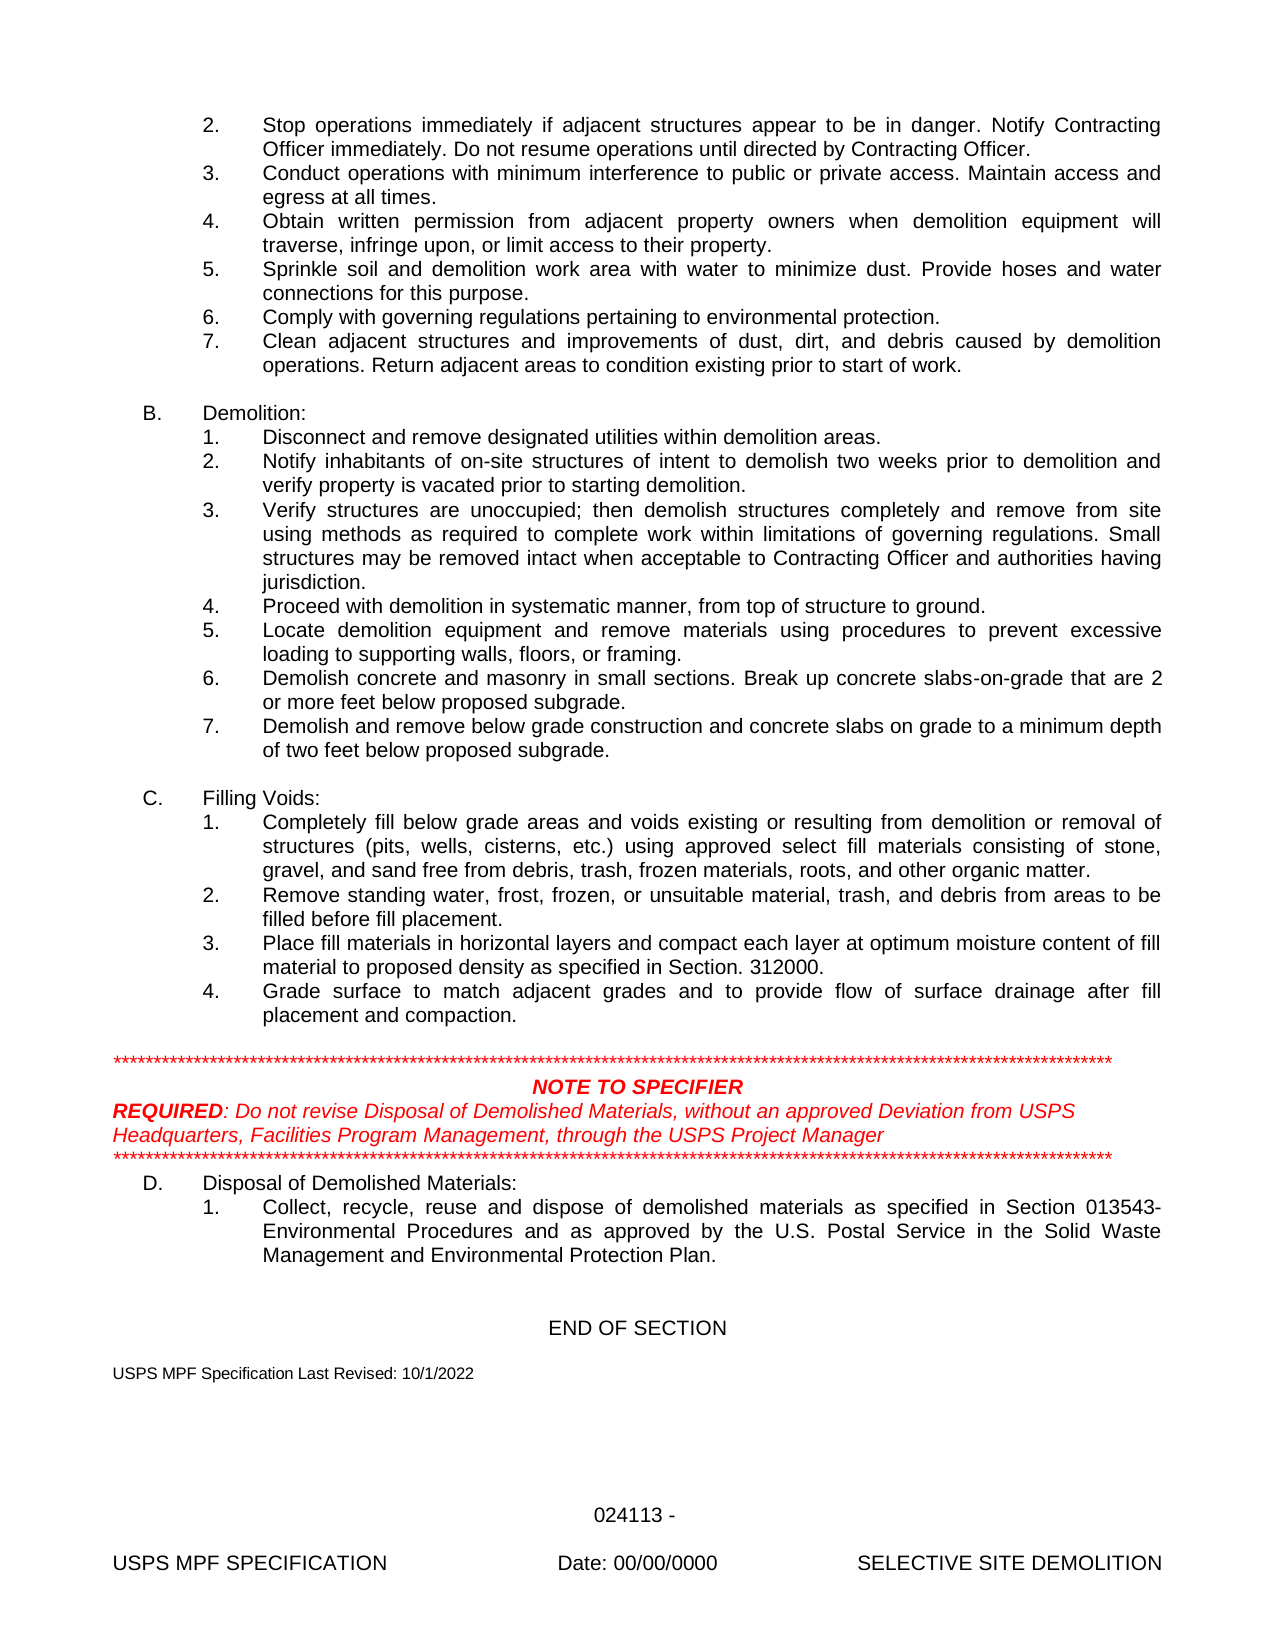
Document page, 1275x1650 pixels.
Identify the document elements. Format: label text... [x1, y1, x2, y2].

text Conduct operations with minimum interference to public or private access. Maintain access and egress at all times. [202, 161, 1162, 209]
text NOTE TO SPECIFIER [112, 1075, 1162, 1099]
text Disconnect and remove designated utilities within demolition areas. [202, 425, 1162, 449]
text Locate demolition equipment and remove materials using procedures to prevent excessive loading to supporting walls, floors, or framing. [202, 618, 1162, 666]
text Place fill materials in horizontal layers and compact each layer at optimum moisture content of fill material to proposed density as specified in Section. 312000. [202, 931, 1162, 979]
text Demolish and remove below grade construction and concrete slabs on grade to a minimum depth of two feet below proposed subgrade. [202, 714, 1162, 762]
text REQUIRED: Do not revise Disposal of Demolished Materials, without an approved Deviation from USPS Headquarters, Facilities Program Management, through the USPS Project Manager [112, 1099, 1162, 1147]
text USPS MPF Specification Last Revised: 10/1/2022 [112, 1364, 1162, 1383]
text Proceed with demolition in systematic manner, from top of structure to ground. [202, 594, 1162, 618]
text Sprinkle soil and demolition work area with water to minimize dust. Provide hoses and water connections for this purpose. [202, 257, 1162, 305]
text Collect, recycle, reuse and dispose of demolished materials as specified in Section 013543- Environmental Procedures and as approved by the U.S. Postal Service in the Solid Waste Management and Environmental Protection Plan. [202, 1195, 1162, 1267]
text Completely fill below grade areas and voids existing or resulting from demolition or removal of structures (pits, wells, cisterns, etc.) using approved select fill materials consisting of stone, gravel, and sand free from debris, trash, frozen materials, roots, and other organic matter. [202, 810, 1162, 882]
text Grade surface to match adjacent grades and to provide flow of surface drainage after fill placement and compaction. [202, 979, 1162, 1027]
text ***************************************************************************************************************************** [112, 1051, 1162, 1075]
text Demolition: [142, 401, 1162, 425]
text Disposal of Demolished Materials: [142, 1171, 1162, 1195]
text Clean adjacent structures and improvements of dust, dirt, and debris caused by demolition operations. Return adjacent areas to condition existing prior to start of work. [202, 329, 1162, 377]
text Filling Voids: [142, 786, 1162, 810]
text Verify structures are unoccupied; then demolish structures completely and remove from site using methods as required to complete work within limitations of governing regulations. Small structures may be removed intact when acceptable to Contracting Officer and authorities having jurisdiction. [202, 497, 1162, 594]
text END OF SECTION [112, 1316, 1162, 1340]
text ***************************************************************************************************************************** [112, 1147, 1162, 1171]
text Remove standing water, frost, frozen, or unsuitable material, trash, and debris from areas to be filled before fill placement. [202, 882, 1162, 931]
text Notify inhabitants of on-site structures of intent to demolish two weeks prior to demolition and verify property is vacated prior to starting demolition. [202, 449, 1162, 497]
text Comply with governing regulations pertaining to environmental protection. [202, 305, 1162, 329]
text Demolish concrete and masonry in small sections. Break up concrete slabs-on-grade that are 2 or more feet below proposed subgrade. [202, 666, 1162, 714]
text Stop operations immediately if adjacent structures appear to be in danger. Notify Contracting Officer immediately. Do not resume operations until directed by Contracting Officer. [202, 112, 1162, 161]
text Obtain written permission from adjacent property owners when demolition equipment will traverse, infringe upon, or limit access to their property. [202, 209, 1162, 257]
